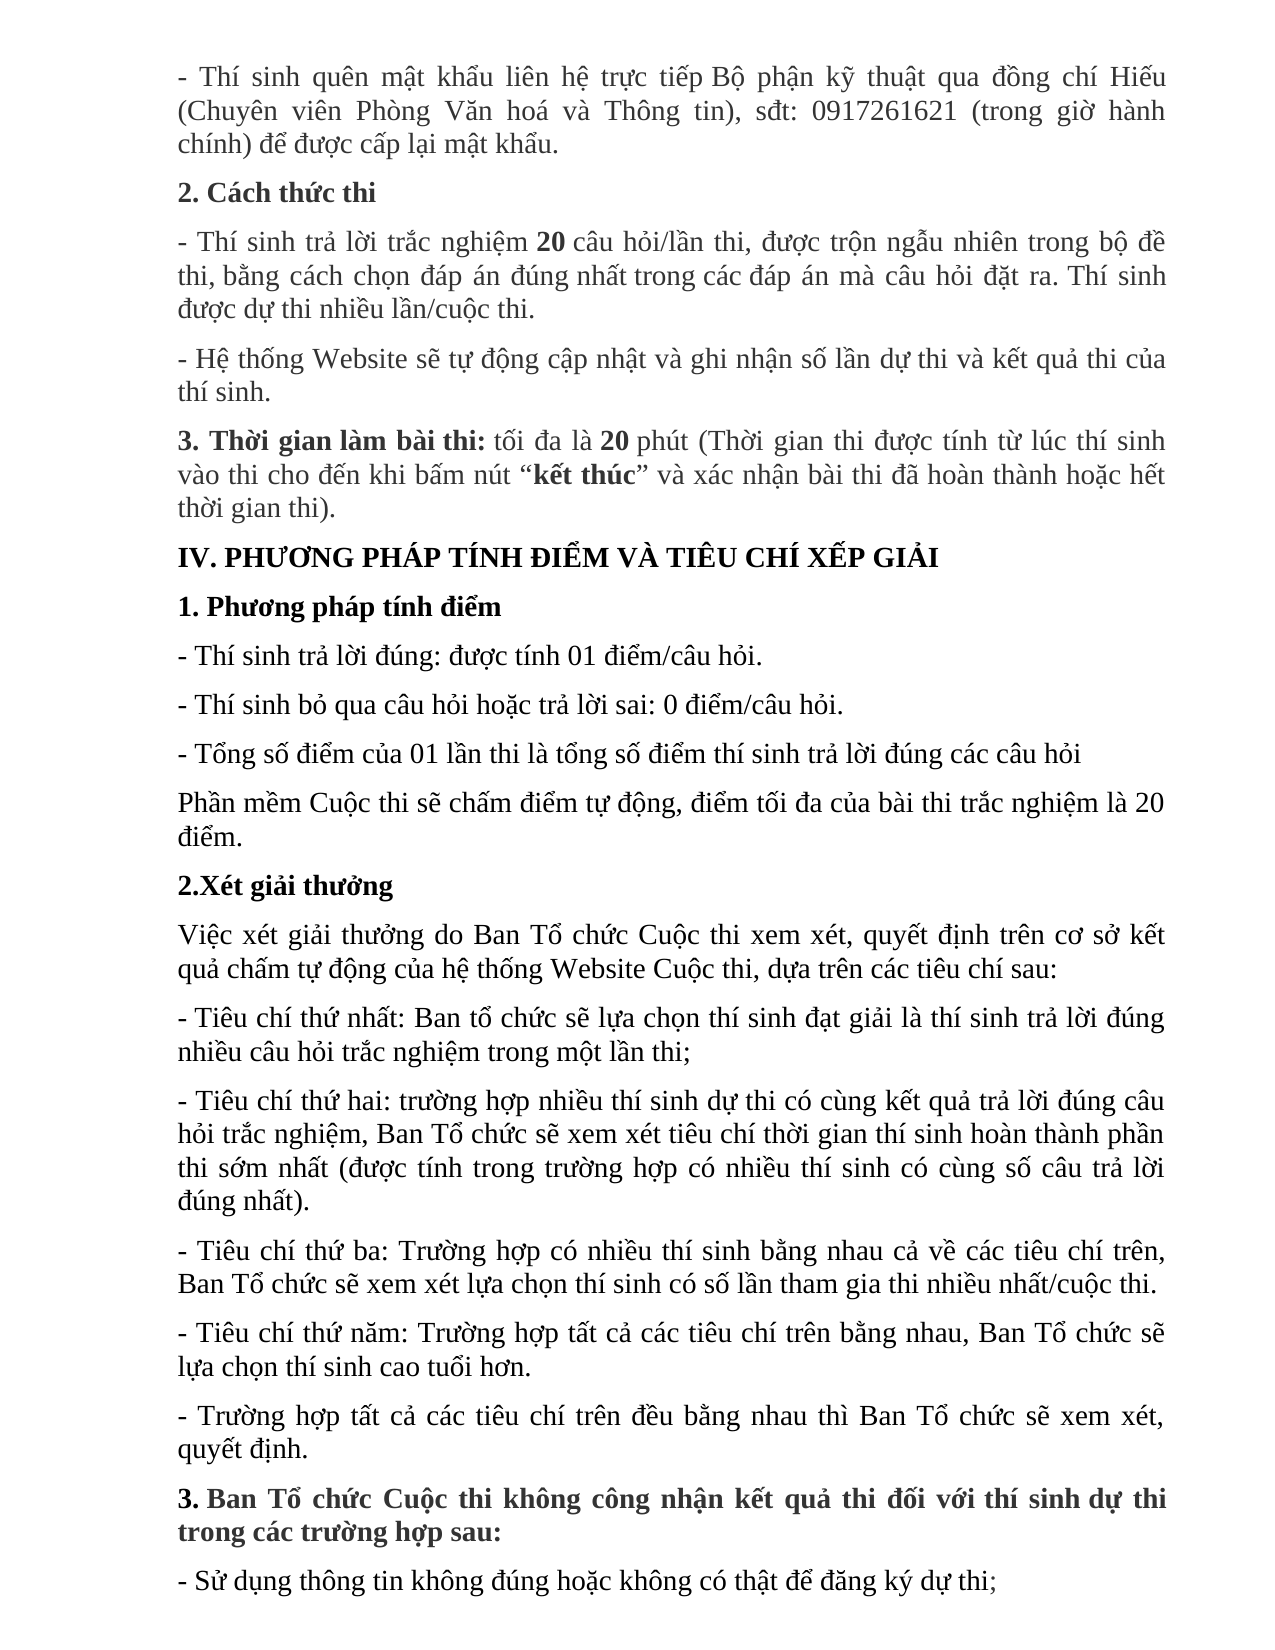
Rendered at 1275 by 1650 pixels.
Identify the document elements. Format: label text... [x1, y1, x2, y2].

text Phần mềm Cuộc thi sẽ chấm điểm tự động, điểm tối đa của bài thi trắc nghiệm là 20 điểm. [177, 786, 1167, 853]
text - Trường hợp tất cả các tiêu chí trên đều bằng nhau thì Ban Tổ chức sẽ xem xét, quyết định. [177, 1398, 1167, 1465]
text - Thí sinh trả lời đúng: được tính 01 điểm/câu hỏi. [177, 638, 1167, 672]
text 2. Cách thức thi [177, 175, 1167, 209]
text - Thí sinh bỏ qua câu hỏi hoặc trả lời sai: 0 điểm/câu hỏi. [177, 687, 1167, 721]
text - Tiêu chí thứ hai: trường hợp nhiều thí sinh dự thi có cùng kết quả trả lời đúng câu hỏi trắc nghiệm, Ban Tổ chức sẽ xem xét tiêu chí thời gian thí sinh hoàn thành phần thi sớm nhất (được tính trong trường hợp có nhiều thí sinh có cùng số câu trả lời đúng nhất). [177, 1083, 1167, 1217]
text - Thí sinh quên mật khẩu liên hệ trực tiếp Bộ phận kỹ thuật qua đồng chí Hiếu (Chuyên viên Phòng Văn hoá và Thông tin), sđt: 0917261621 (trong giờ hành chính) để được cấp lại mật khẩu. [177, 59, 1167, 160]
text 2.Xét giải thưởng [177, 868, 1167, 902]
text 3. Thời gian làm bài thi: tối đa là 20 phút (Thời gian thi được tính từ lúc thí sinh vào thi cho đến khi bấm nút “kết thúc” và xác nhận bài thi đã hoàn thành hoặc hết thời gian thi). [177, 423, 1167, 524]
text - Thí sinh trả lời trắc nghiệm 20 câu hỏi/lần thi, được trộn ngẫu nhiên trong bộ đề thi, bằng cách chọn đáp án đúng nhất trong các đáp án mà câu hỏi đặt ra. Thí sinh được dự thi nhiều lần/cuộc thi. [177, 224, 1167, 325]
text - Tiêu chí thứ ba: Trường hợp có nhiều thí sinh bằng nhau cả về các tiêu chí trên, Ban Tổ chức sẽ xem xét lựa chọn thí sinh có số lần tham gia thi nhiều nhất/cuộc thi. [177, 1233, 1167, 1300]
text 1. Phương pháp tính điểm [177, 589, 1167, 622]
text Việc xét giải thưởng do Ban Tổ chức Cuộc thi xem xét, quyết định trên cơ sở kết quả chấm tự động của hệ thống Website Cuộc thi, dựa trên các tiêu chí sau: [177, 917, 1167, 984]
text 3. Ban Tổ chức Cuộc thi không công nhận kết quả thi đối với thí sinh dự thi trong các trường hợp sau: [177, 1481, 1167, 1548]
text - Sử dụng thông tin không đúng hoặc không có thật để đăng ký dự thi; [177, 1563, 1167, 1597]
text IV. PHƯƠNG PHÁP TÍNH ĐIỂM VÀ TIÊU CHÍ XẾP GIẢI [177, 540, 1167, 573]
text - Hệ thống Website sẽ tự động cập nhật và ghi nhận số lần dự thi và kết quả thi của thí sinh. [177, 341, 1167, 408]
text - Tổng số điểm của 01 lần thi là tổng số điểm thí sinh trả lời đúng các câu hỏi [177, 736, 1167, 770]
text - Tiêu chí thứ nhất: Ban tổ chức sẽ lựa chọn thí sinh đạt giải là thí sinh trả lời đúng nhiều câu hỏi trắc nghiệm trong một lần thi; [177, 1000, 1167, 1067]
text - Tiêu chí thứ năm: Trường hợp tất cả các tiêu chí trên bằng nhau, Ban Tổ chức sẽ lựa chọn thí sinh cao tuổi hơn. [177, 1315, 1167, 1382]
